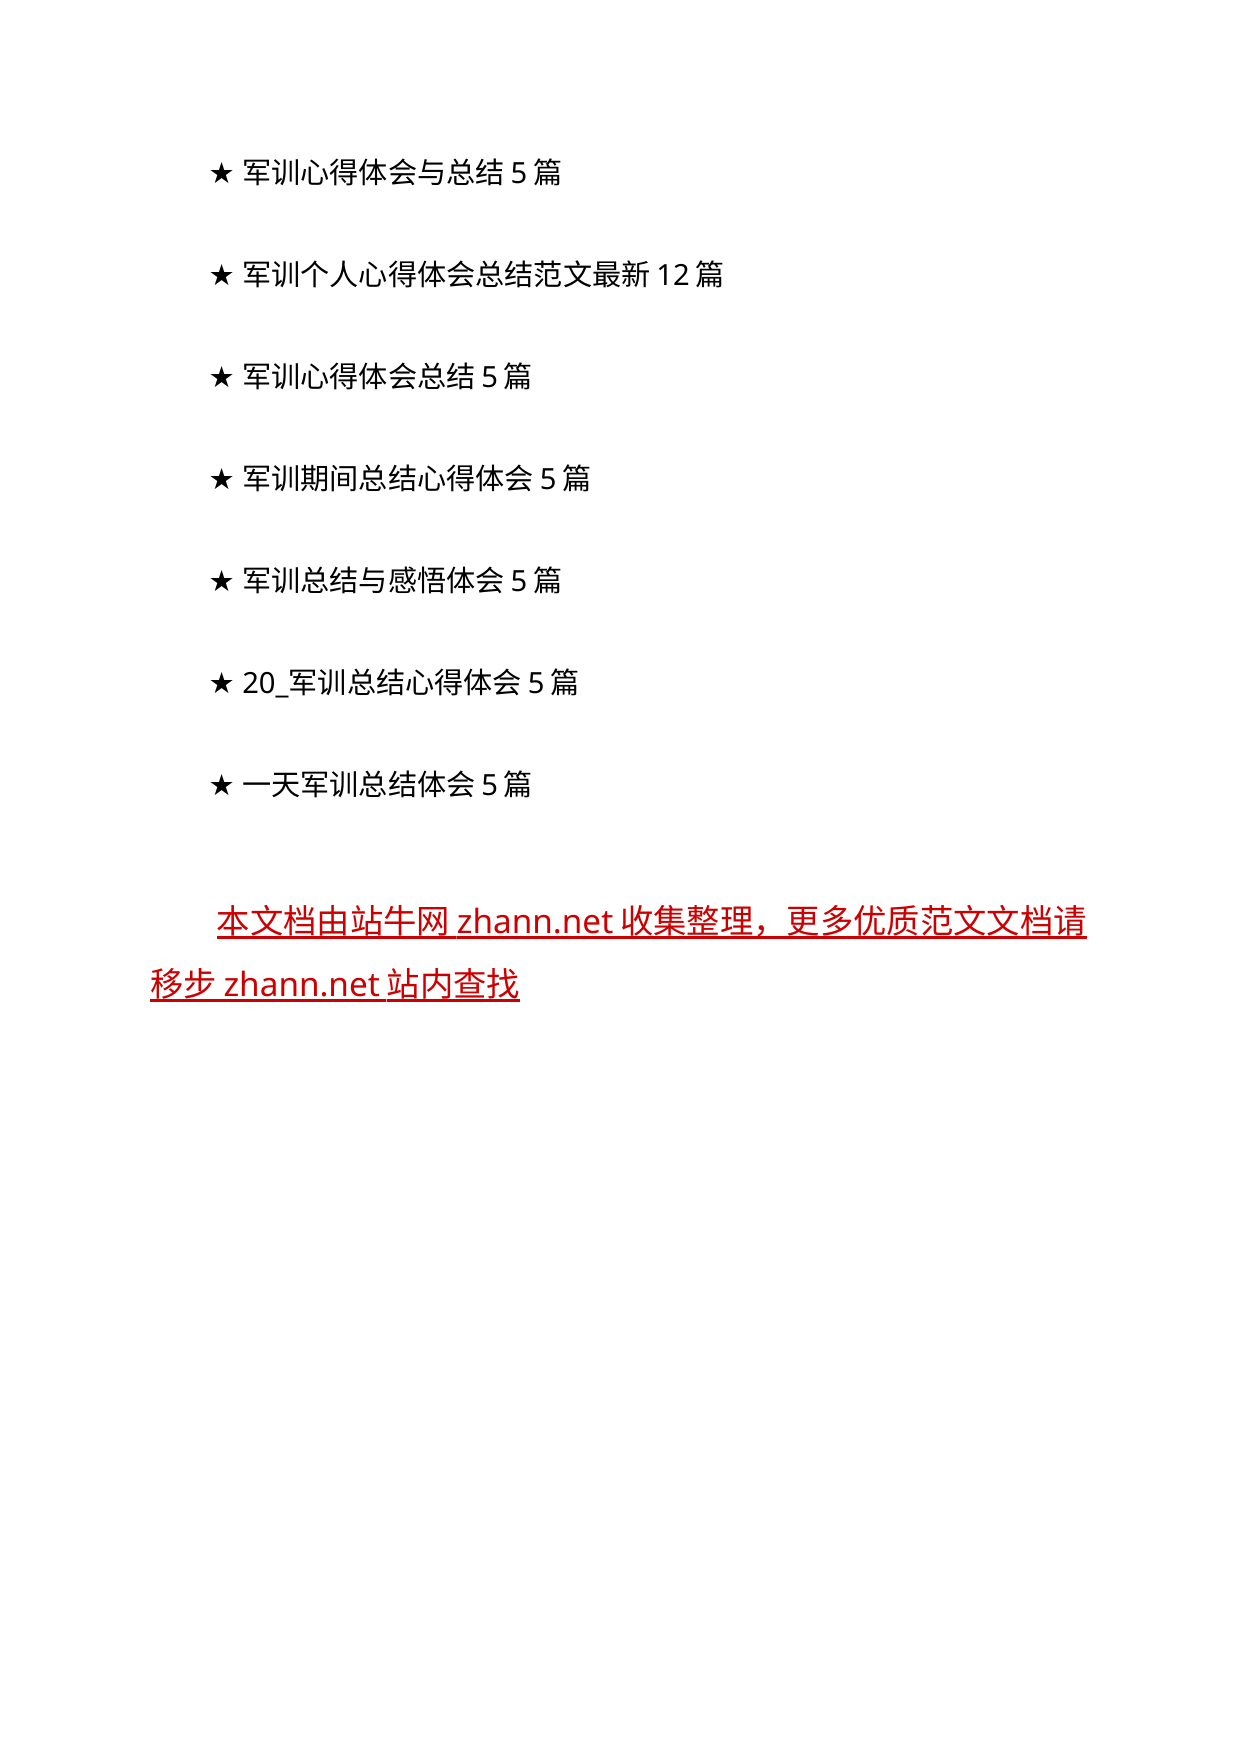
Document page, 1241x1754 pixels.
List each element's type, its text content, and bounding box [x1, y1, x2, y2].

text ★ 军训心得体会总结5篇 [150, 354, 1090, 396]
text 本文档由站牛网zhann.net收集整理，更多优质范文文档请移步zhann.net站内查找 [150, 895, 1090, 1006]
text ★ 军训期间总结心得体会5篇 [150, 456, 1090, 498]
text ★ 军训总结与感悟体会5篇 [150, 558, 1090, 600]
text ★ 20_军训总结心得体会5篇 [150, 660, 1090, 702]
text ★ 军训心得体会与总结5篇 [150, 150, 1090, 192]
text ★ 一天军训总结体会5篇 [150, 762, 1090, 804]
text ★ 军训个人心得体会总结范文最新12篇 [150, 252, 1090, 294]
